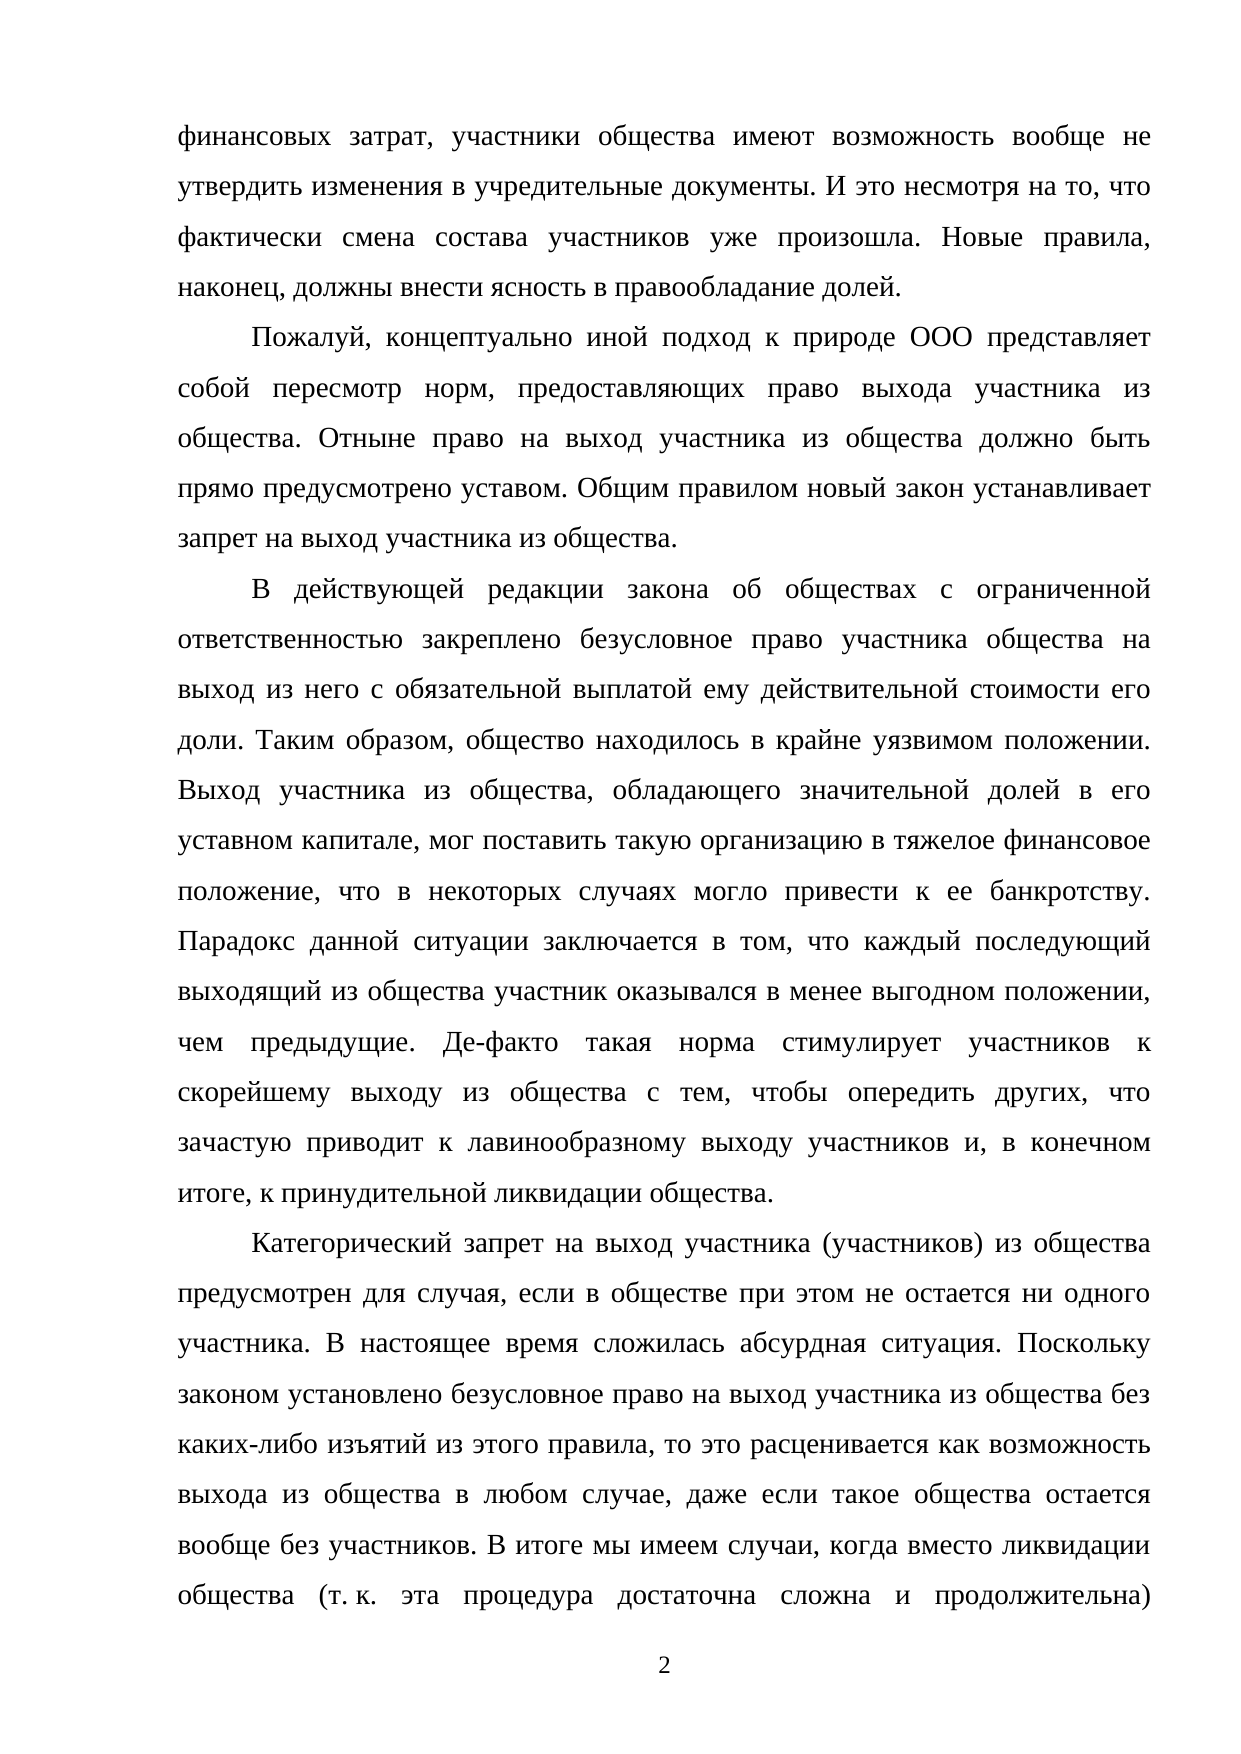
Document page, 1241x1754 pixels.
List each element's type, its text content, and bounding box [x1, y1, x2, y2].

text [177, 1225, 1152, 1611]
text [177, 118, 1152, 303]
text В действующей редакции закона об обществах с ограниченной ответственностью закреплено безусловное право участника общества на выход из него с обязательной выплатой ему действительной стоимости его доли. Таким образом, общество находилось в крайне уязвимом положении. Выход участника из общества, обладающего значительной долей в его уставном капитале, мог поставить такую организацию в тяжелое финансовое положение, что в некоторых случаях могло привести к ее банкротству. Парадокс данной ситуации заключается в том, что каждый последующий выходящий из общества участник оказывался в менее выгодном положении, чем предыдущие. Де-факто такая норма стимулирует участников к скорейшему выходу из общества с тем, чтобы опередить других, что зачастую приводит к лавинообразному выходу участников и, в конечном итоге, к принудительной ликвидации общества. [177, 571, 1152, 1208]
text Пожалуй, концептуально иной подход к природе ООО представляет собой пересмотр норм, предоставляющих право выхода участника из общества. Отныне право на выход участника из общества должно быть прямо предусмотрено уставом. Общим правилом новый закон устанавливает запрет на выход участника из общества. [177, 319, 1152, 554]
